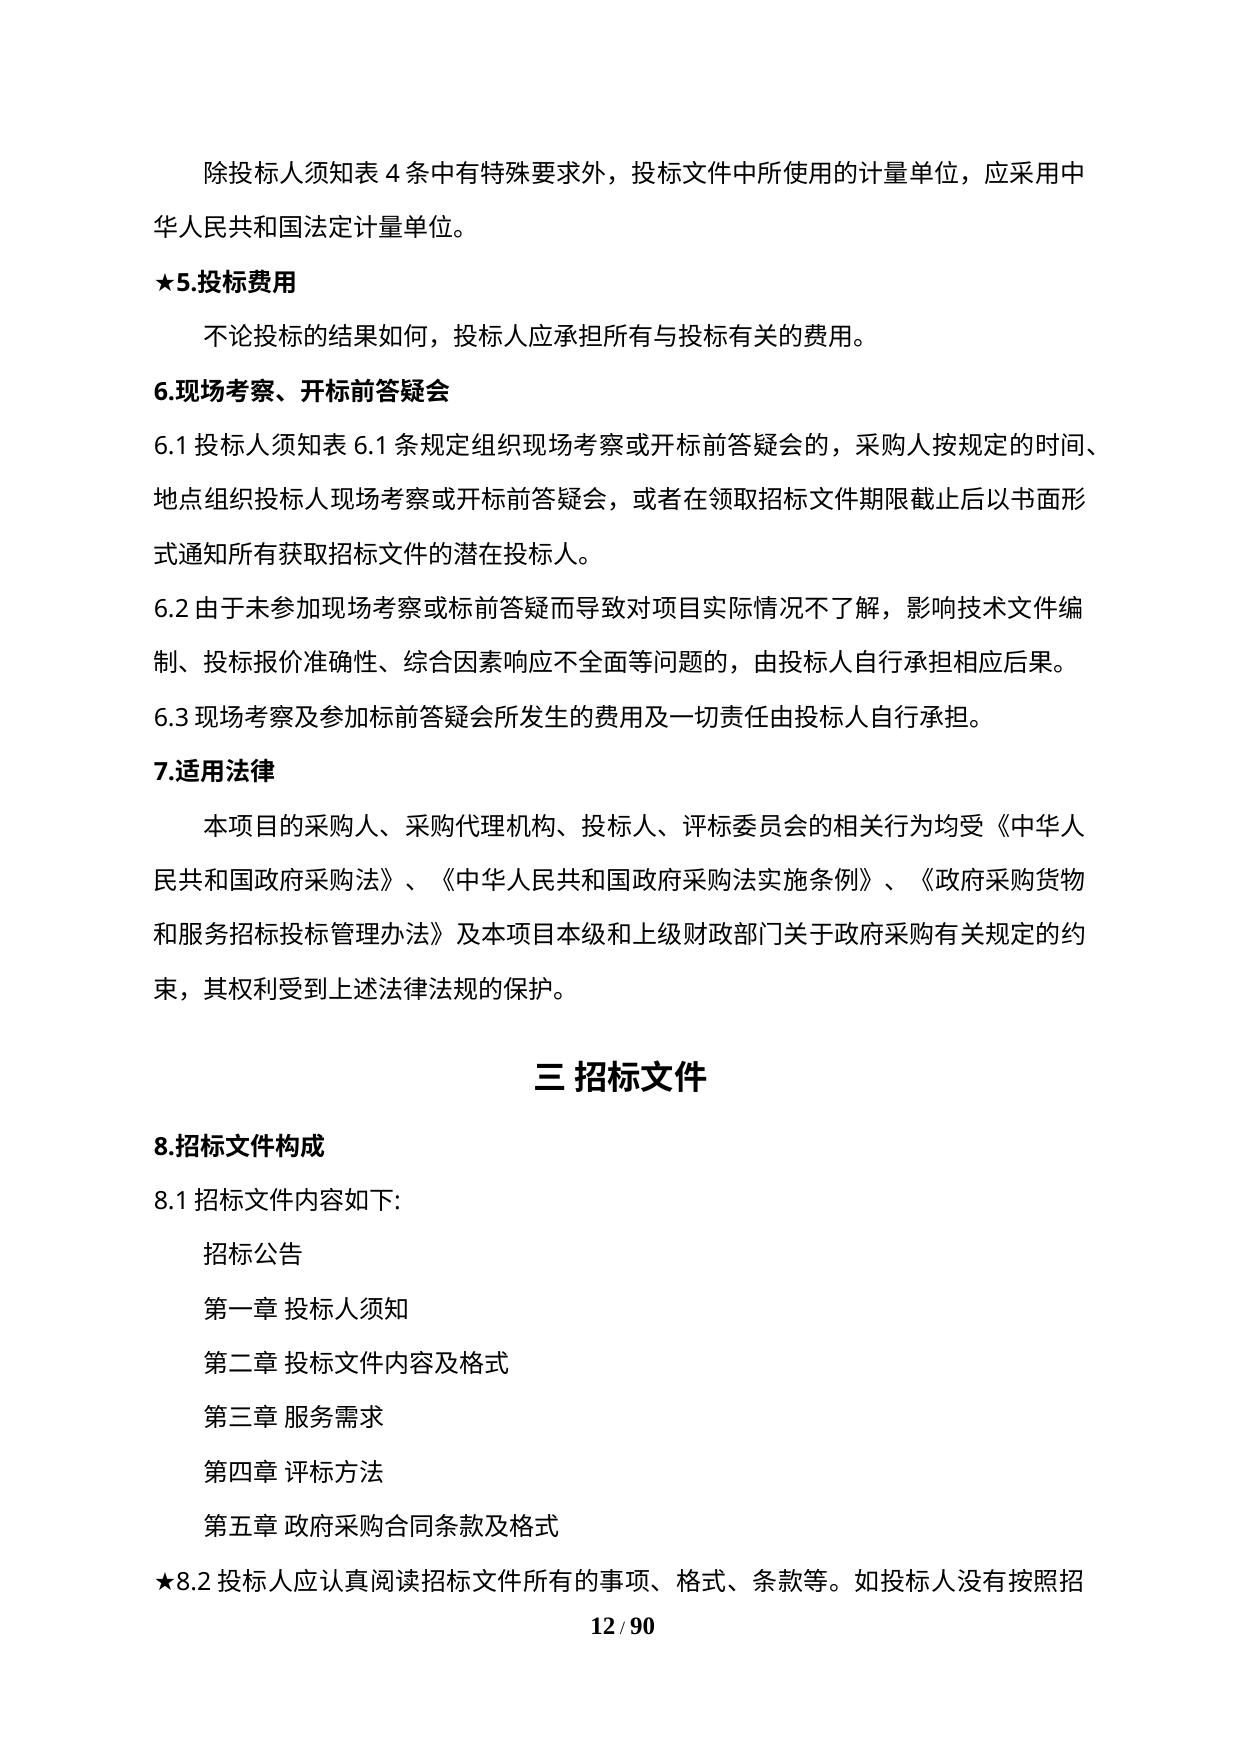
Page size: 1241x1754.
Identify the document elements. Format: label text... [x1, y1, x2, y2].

text 招标公告 [153, 1235, 1087, 1271]
text 6.现场考察、开标前答疑会 [153, 371, 1087, 407]
text 第三章 服务需求 [153, 1398, 1087, 1434]
subtitle 三 招标文件 [153, 1051, 1087, 1099]
text 第二章 投标文件内容及格式 [153, 1343, 1087, 1380]
text 7.适用法律 [153, 752, 1087, 788]
list 投标人须知 [153, 1289, 1087, 1325]
text 除投标人须知表4条中有特殊要求外，投标文件中所使用的计量单位，应采用中华人民共和国法定计量单位。 [153, 153, 1087, 244]
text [153, 1561, 1087, 1597]
text 8.招标文件构成 [153, 1126, 1087, 1162]
text 本项目的采购人、采购代理机构、投标人、评标委员会的相关行为均受《中华人民共和国政府采购法》、《中华人民共和国政府采购法实施条例》、《政府采购货物和服务招标投标管理办法》及本项目本级和上级财政部门关于政府采购有关规定的约束，其权利受到上述法律法规的保护。 [153, 806, 1087, 1005]
text 6.2由于未参加现场考察或标前答疑而导致对项目实际情况不了解，影响技术文件编制、投标报价准确性、综合因素响应不全面等问题的，由投标人自行承担相应后果。 [153, 588, 1087, 679]
text ★5.投标费用 [153, 262, 1087, 298]
text 第四章 评标方法 [153, 1452, 1087, 1488]
text 8.1招标文件内容如下: [153, 1180, 1087, 1217]
text 不论投标的结果如何，投标人应承担所有与投标有关的费用。 [153, 317, 1087, 353]
text 6.3现场考察及参加标前答疑会所发生的费用及一切责任由投标人自行承担。 [153, 697, 1087, 733]
text 6.1投标人须知表6.1条规定组织现场考察或开标前答疑会的，采购人按规定的时间、地点组织投标人现场考察或开标前答疑会，或者在领取招标文件期限截止后以书面形式通知所有获取招标文件的潜在投标人。 [153, 425, 1087, 570]
text 第五章 政府采购合同条款及格式 [153, 1507, 1087, 1543]
